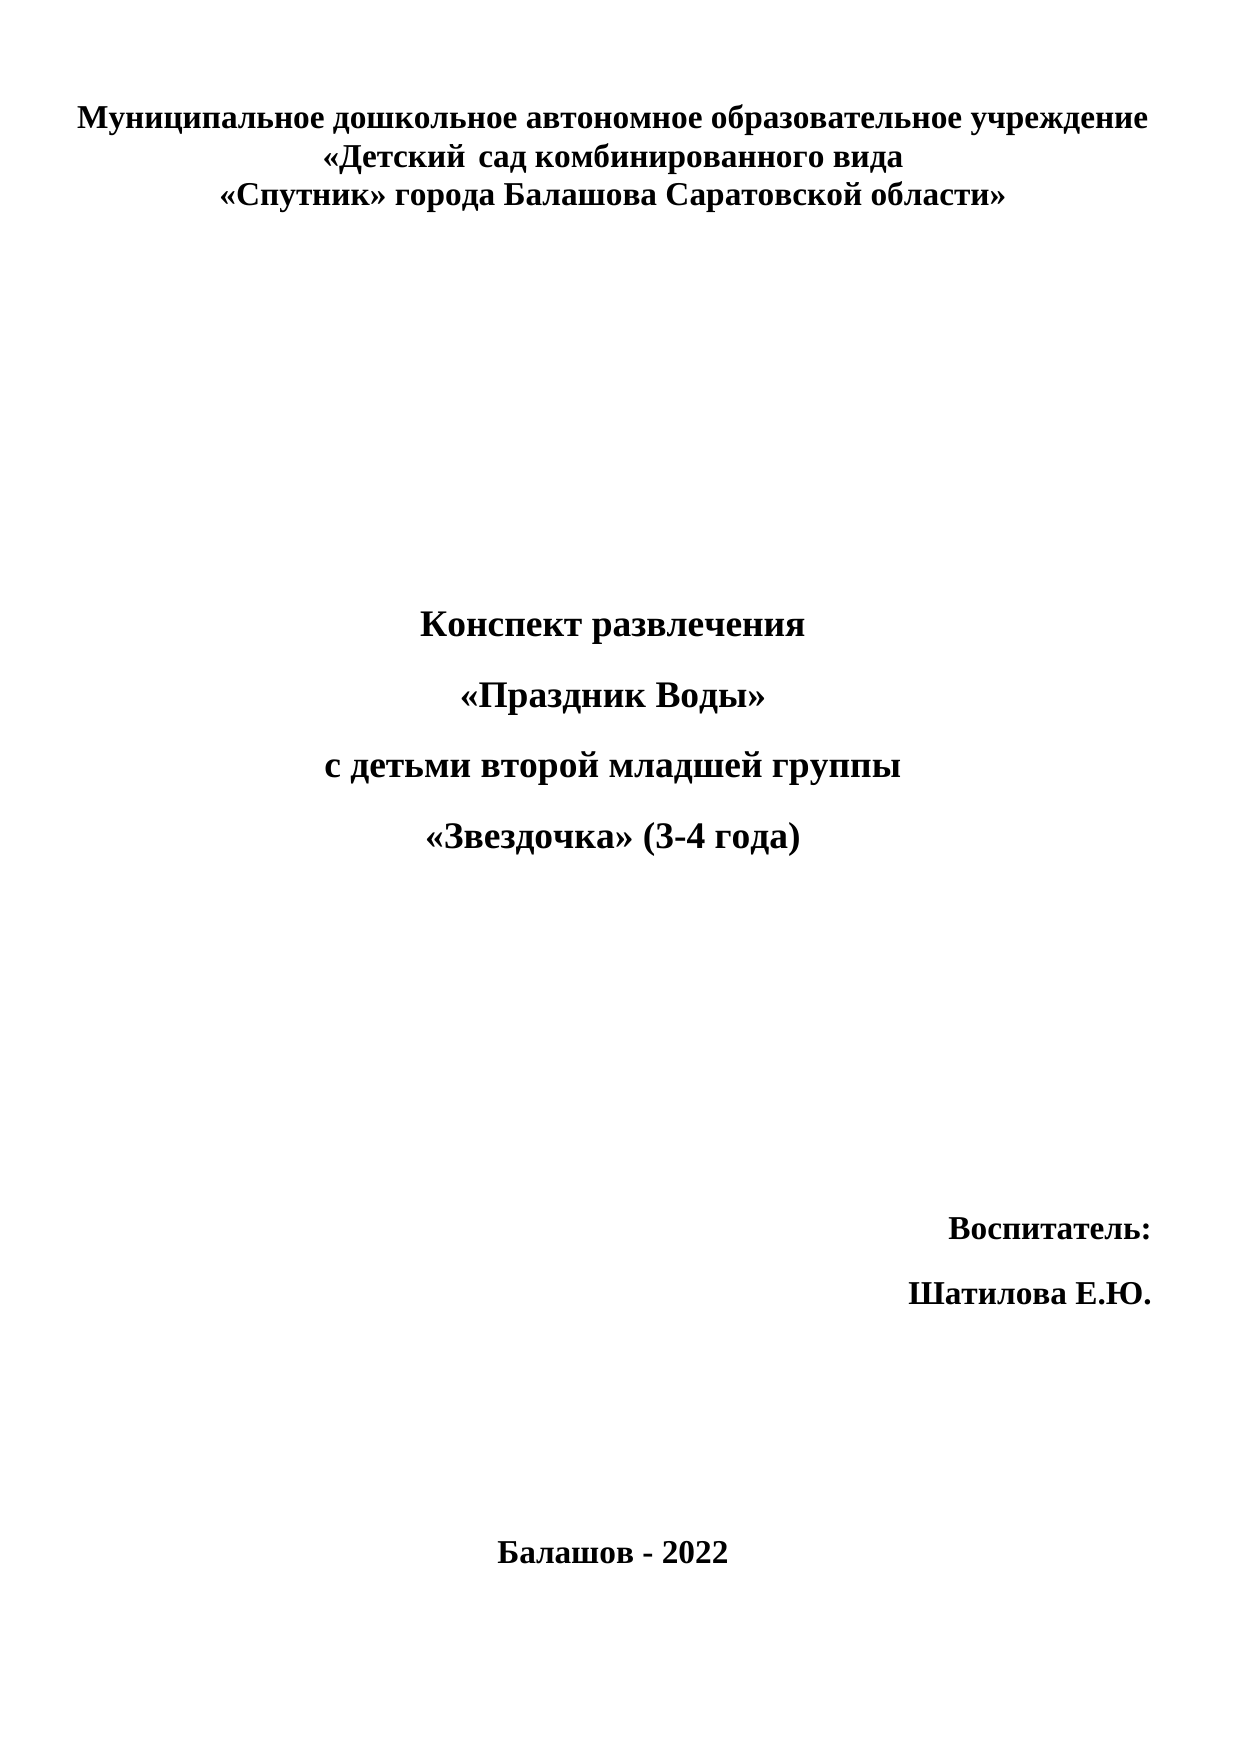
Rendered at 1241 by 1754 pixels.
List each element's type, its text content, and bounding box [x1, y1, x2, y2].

text Воспитатель: [74, 1208, 1152, 1246]
text Конспект развлечения [74, 602, 1152, 645]
text «Звездочка» (3-4 года) [74, 813, 1152, 856]
text Балашов - 2022 [74, 1532, 1152, 1571]
text «Спутник» города Балашова Саратовской области» [74, 174, 1152, 212]
text с детьми второй младшей группы [74, 743, 1152, 786]
text Муниципальное дошкольное автономное образовательное учреждение [74, 97, 1152, 136]
text «Праздник Воды» [74, 672, 1152, 715]
text «Детский сад комбинированного вида [74, 136, 1152, 174]
text Шатилова Е.Ю. [74, 1273, 1152, 1311]
